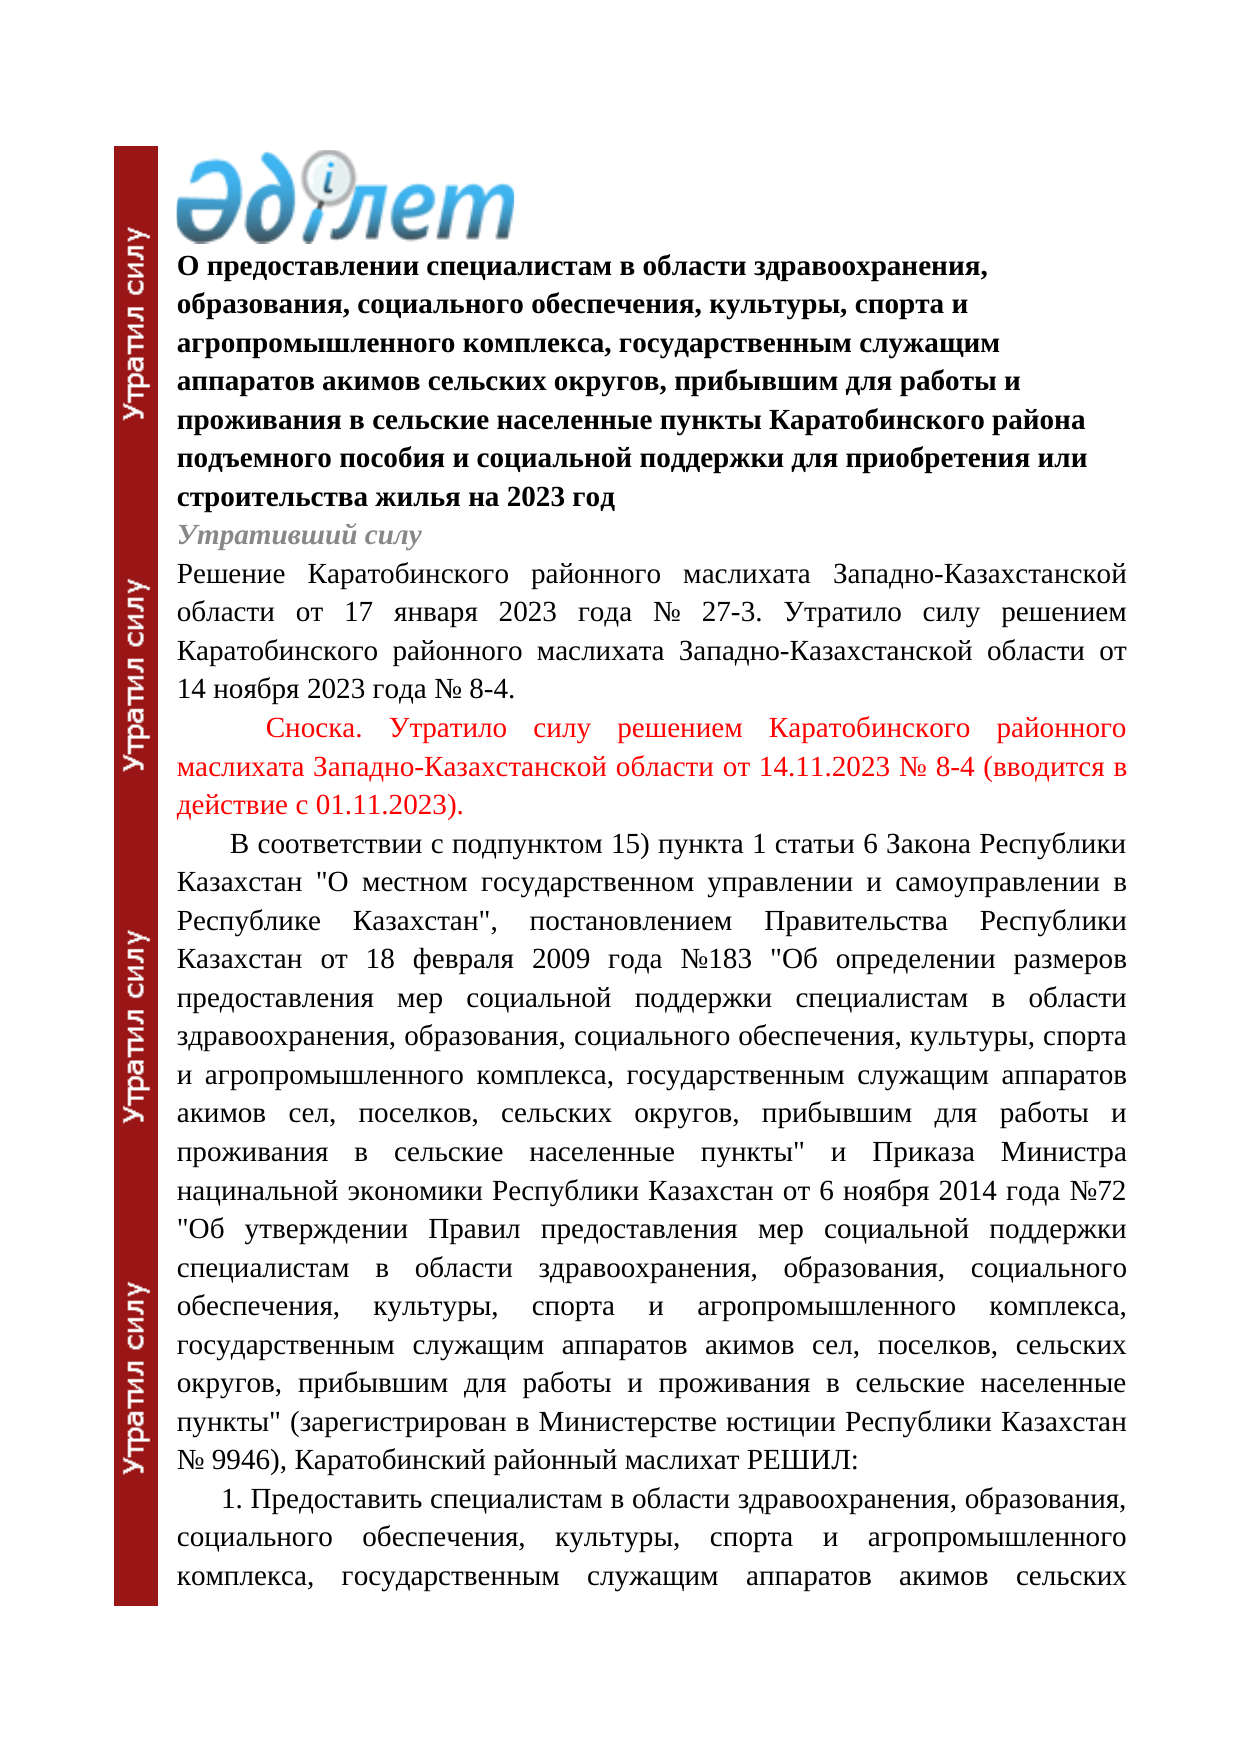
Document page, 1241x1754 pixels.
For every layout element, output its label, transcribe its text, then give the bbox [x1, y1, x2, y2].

picture [114, 551, 158, 556]
picture [114, 821, 158, 826]
text Решение Каратобинского районного маслихата Западно-Казахстанской области от 17 января 2023 года № 27-3. Утратило силу решением Каратобинского районного маслихата Западно-Казахстанской области от 14 ноября 2023 года № 8-4. [112, 556, 1128, 705]
picture [176, 150, 515, 244]
picture [114, 705, 158, 710]
picture [114, 1592, 158, 1606]
text В соответствии с подпунктом 15) пункта 1 статьи 6 Закона Республики Казахстан "О местном государственном управлении и самоуправлении в Республике Казахстан", постановлением Правительства Республики Казахстан от 18 февраля 2009 года №183 "Об определении размеров предоставления мер социальной поддержки специалистам в области здравоохранения, образования, социального обеспечения, культуры, спорта и агропромышленного комплекса, государственным служащим аппаратов акимов сел, поселков, сельских округов, прибывшим для работы и проживания в сельские населенные пункты" и Приказа Министра нацинальной экономики Республики Казахстан от 6 ноября 2014 года №72 "Об утверждении Правил предоставления мер социальной поддержки специалистам в области здравоохранения, образования, социального обеспечения, культуры, спорта и агропромышленного комплекса, государственным служащим аппаратов акимов сел, поселков, сельских округов, прибывшим для работы и проживания в сельские населенные пункты" (зарегистрирован в Министерстве юстиции Республики Казахстан № 9946), Каратобинский районный маслихат РЕШИЛ: [112, 826, 1128, 1476]
picture [114, 1476, 158, 1481]
picture [114, 146, 158, 248]
picture [114, 512, 158, 517]
text Сноска. Утратило силу решением Каратобинского районного маслихата Западно-Казахстанской области от 14.11.2023 № 8-4 (вводится в действие с 01.11.2023). [112, 710, 1128, 821]
text О предоставлении специалистам в области здравоохранения, образования, социального обеспечения, культуры, спорта и агропромышленного комплекса, государственным служащим аппаратов акимов сельских округов, прибывшим для работы и проживания в сельские населенные пункты Каратобинского района подъемного пособия и социальной поддержки для приобретения или строительства жилья на 2023 год [112, 248, 1128, 512]
text Утративший силу [112, 517, 1128, 551]
